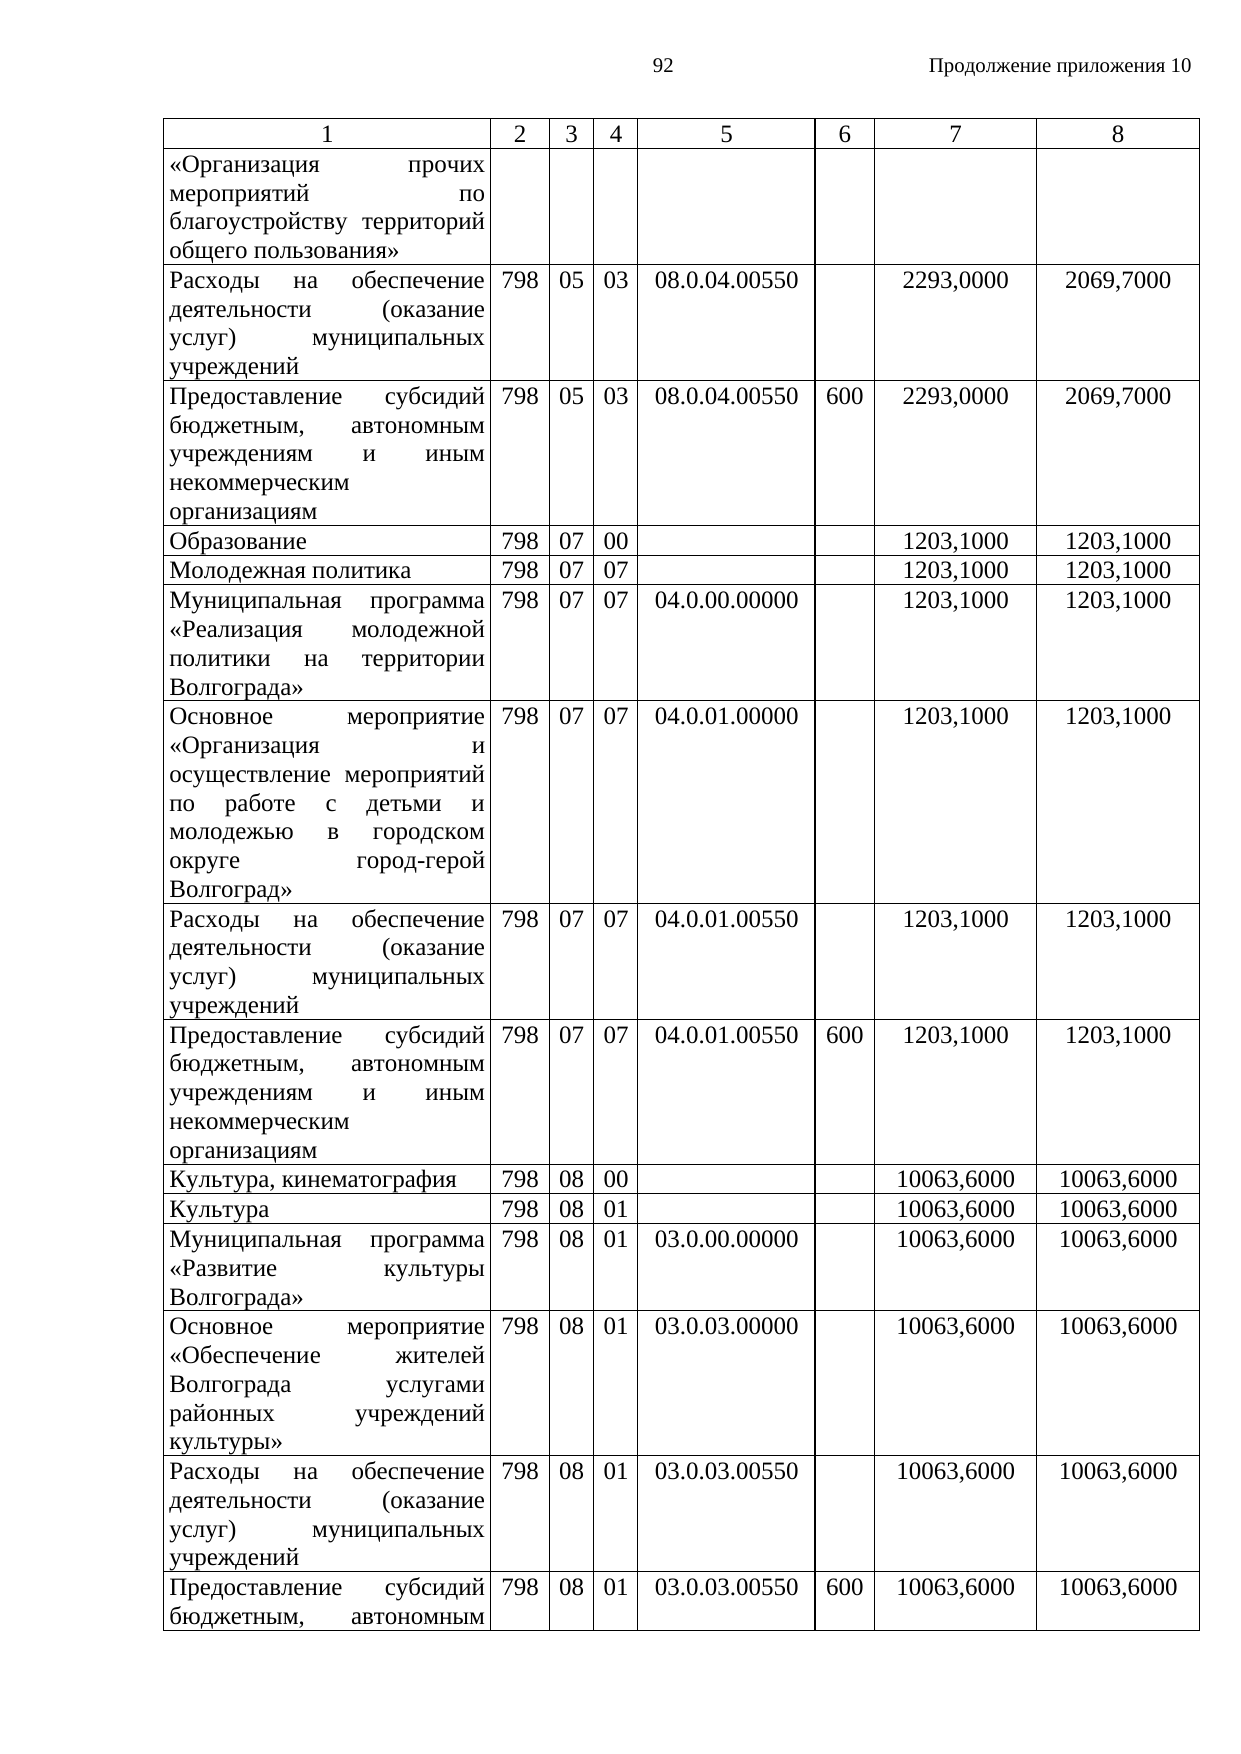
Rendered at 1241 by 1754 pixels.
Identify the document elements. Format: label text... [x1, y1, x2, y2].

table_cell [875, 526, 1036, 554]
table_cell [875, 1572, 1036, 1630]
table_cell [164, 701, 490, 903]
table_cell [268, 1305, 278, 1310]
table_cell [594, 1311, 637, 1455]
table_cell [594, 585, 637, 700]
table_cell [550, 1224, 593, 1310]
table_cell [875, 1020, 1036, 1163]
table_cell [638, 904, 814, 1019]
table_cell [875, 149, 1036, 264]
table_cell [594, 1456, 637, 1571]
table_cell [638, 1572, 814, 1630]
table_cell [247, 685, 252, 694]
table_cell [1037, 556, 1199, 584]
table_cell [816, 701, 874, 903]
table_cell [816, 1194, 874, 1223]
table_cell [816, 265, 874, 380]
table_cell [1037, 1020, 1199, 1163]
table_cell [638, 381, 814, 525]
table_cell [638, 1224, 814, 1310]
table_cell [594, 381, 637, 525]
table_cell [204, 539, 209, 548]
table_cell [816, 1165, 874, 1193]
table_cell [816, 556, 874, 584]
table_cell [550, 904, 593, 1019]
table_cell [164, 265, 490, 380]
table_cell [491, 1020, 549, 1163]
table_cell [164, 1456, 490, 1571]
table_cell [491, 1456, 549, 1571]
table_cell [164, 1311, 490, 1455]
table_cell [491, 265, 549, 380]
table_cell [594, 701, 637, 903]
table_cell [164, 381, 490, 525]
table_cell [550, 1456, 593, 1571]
table_header 7 [875, 119, 1036, 148]
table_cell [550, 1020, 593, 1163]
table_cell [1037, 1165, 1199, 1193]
table_header 4 [594, 119, 637, 148]
table_header 6 [816, 119, 874, 148]
table_header 5 [638, 119, 814, 148]
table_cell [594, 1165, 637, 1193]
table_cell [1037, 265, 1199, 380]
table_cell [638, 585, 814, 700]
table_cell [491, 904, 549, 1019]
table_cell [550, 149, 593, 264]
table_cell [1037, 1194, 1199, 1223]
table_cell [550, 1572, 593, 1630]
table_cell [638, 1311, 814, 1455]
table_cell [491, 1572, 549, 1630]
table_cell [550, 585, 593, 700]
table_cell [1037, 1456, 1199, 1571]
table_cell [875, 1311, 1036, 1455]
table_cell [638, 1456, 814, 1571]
table_header 3 [550, 119, 593, 148]
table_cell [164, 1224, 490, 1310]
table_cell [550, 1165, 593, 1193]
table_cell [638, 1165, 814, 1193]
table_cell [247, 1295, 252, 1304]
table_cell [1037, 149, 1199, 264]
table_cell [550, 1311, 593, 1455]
table_header 1 [164, 119, 490, 148]
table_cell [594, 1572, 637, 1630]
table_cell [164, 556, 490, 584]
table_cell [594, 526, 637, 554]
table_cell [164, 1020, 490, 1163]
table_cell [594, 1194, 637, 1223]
table_header 2 [491, 119, 549, 148]
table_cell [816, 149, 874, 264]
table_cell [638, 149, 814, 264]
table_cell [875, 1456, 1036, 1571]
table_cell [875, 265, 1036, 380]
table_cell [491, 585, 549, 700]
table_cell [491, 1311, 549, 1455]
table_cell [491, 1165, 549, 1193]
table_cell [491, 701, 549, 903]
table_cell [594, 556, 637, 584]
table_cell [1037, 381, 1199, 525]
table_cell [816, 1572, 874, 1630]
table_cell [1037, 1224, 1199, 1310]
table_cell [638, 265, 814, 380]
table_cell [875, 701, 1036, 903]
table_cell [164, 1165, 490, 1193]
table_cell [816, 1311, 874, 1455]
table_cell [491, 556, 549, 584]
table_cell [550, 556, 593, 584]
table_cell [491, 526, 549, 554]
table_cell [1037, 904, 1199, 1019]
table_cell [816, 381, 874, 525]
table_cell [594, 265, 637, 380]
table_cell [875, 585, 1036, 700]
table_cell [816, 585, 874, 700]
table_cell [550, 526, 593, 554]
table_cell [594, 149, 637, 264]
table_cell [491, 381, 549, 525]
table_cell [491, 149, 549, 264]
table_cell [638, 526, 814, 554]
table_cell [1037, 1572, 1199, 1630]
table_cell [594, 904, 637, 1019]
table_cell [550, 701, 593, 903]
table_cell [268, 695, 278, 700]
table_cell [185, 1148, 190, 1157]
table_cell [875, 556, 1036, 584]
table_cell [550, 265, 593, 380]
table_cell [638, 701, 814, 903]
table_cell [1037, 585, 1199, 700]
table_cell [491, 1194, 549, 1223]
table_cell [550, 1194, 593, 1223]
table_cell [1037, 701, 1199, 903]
table_header 8 [1037, 119, 1199, 148]
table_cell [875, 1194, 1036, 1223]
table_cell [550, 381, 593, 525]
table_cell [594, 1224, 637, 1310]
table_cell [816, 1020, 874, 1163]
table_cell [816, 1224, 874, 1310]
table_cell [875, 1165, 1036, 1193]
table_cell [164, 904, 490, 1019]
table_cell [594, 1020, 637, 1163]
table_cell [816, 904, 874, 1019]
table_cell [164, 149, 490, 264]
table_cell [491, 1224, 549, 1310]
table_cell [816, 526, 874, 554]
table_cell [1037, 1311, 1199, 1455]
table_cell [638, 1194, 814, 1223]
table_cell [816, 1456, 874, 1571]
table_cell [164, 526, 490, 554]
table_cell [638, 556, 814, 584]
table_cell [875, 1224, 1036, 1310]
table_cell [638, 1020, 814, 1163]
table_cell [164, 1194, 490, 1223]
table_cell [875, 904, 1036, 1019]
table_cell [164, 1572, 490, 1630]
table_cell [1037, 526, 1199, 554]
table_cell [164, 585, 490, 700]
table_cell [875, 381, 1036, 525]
